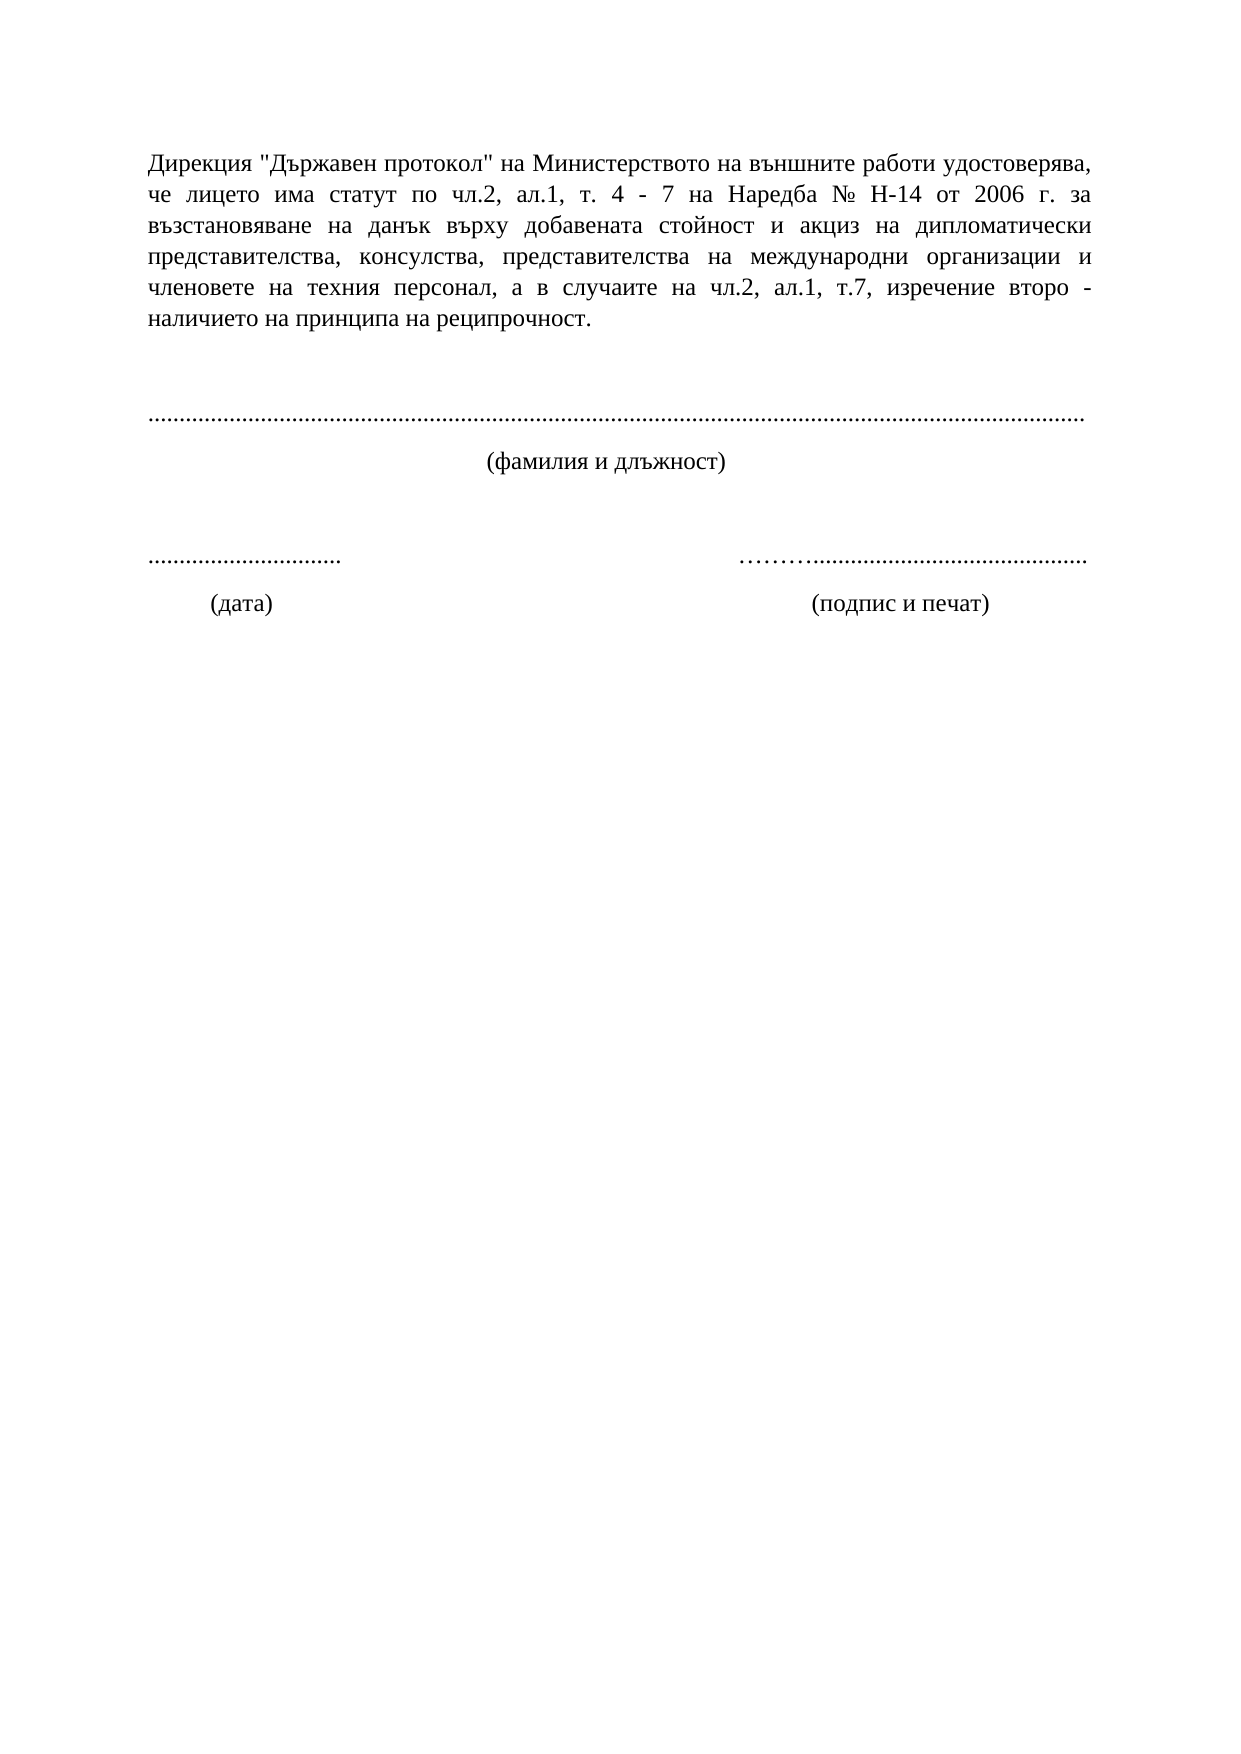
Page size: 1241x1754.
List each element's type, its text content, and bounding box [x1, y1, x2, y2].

text Дирекция "Държавен протокол" на Министерството на външните работи удостоверява, че лицето има статут по чл.2, ал.1, т. 4 - 7 на Наредба № Н-14 от 2006 г. за възстановяване на данък върху добавената стойност и акциз на дипломатически представителства, консулства, представителства на международни организации и членовете на техния персонал, а в случаите на чл.2, ал.1, т.7, изречение второ - наличието на принципа на реципрочност. [148, 148, 1093, 332]
text (дата) (подпис и печат) [148, 588, 1093, 617]
text (фамилия и длъжност) [148, 446, 1093, 475]
text ............................... ………............................................ [148, 541, 1093, 569]
